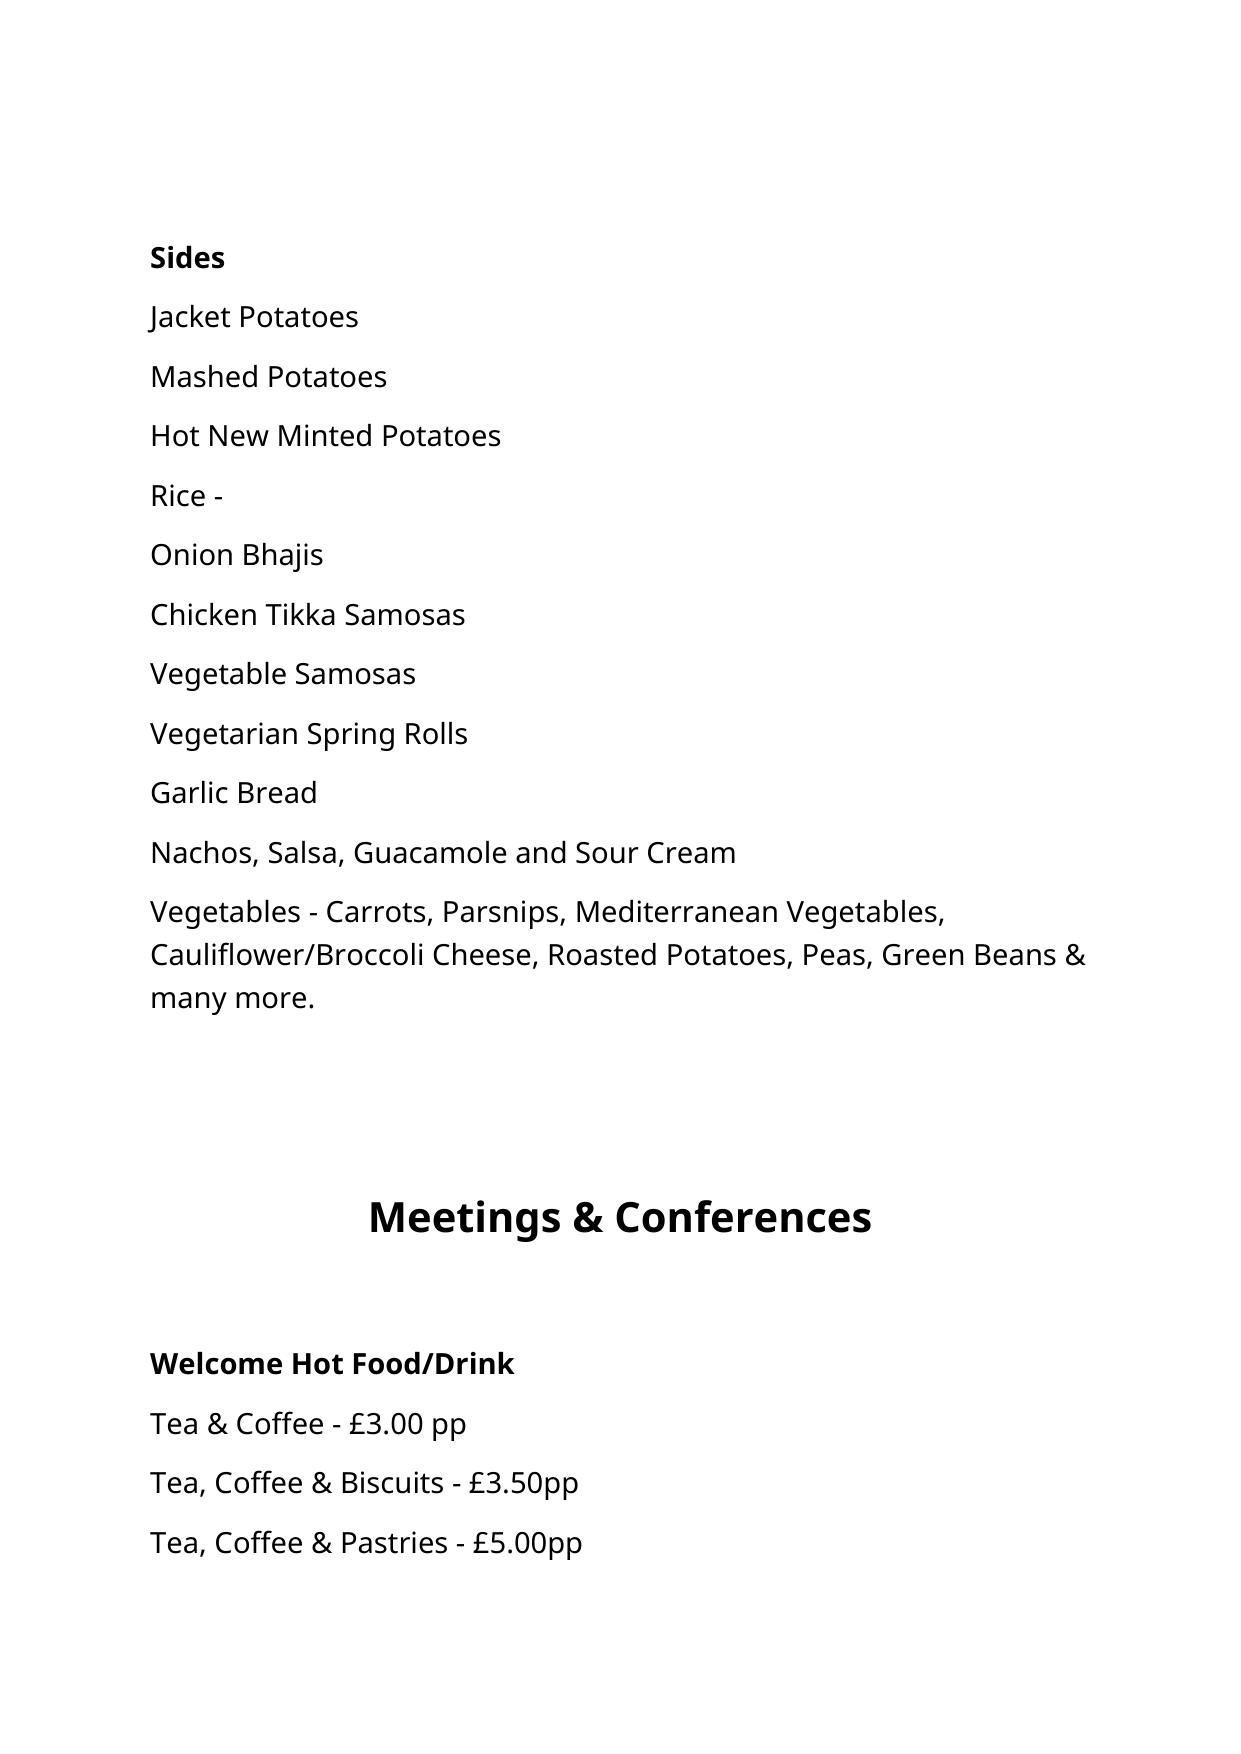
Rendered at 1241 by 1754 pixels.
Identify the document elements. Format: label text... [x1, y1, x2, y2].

text Garlic Bread [150, 772, 1090, 812]
text Tea & Coffee - £3.00 pp [150, 1403, 1090, 1443]
text Jacket Potatoes [150, 297, 1090, 336]
text Meetings & Conferences [150, 1188, 1090, 1244]
text Vegetable Samosas [150, 653, 1090, 693]
text Mashed Potatoes [150, 356, 1090, 396]
text Vegetables - Carrots, Parsnips, Mediterranean Vegetables, Cauliflower/Broccoli Cheese, Roasted Potatoes, Peas, Green Beans & many more. [150, 891, 1090, 1017]
text Tea, Coffee & Pastries - £5.00pp [150, 1522, 1090, 1562]
text Chicken Tikka Samosas [150, 594, 1090, 634]
text Nachos, Salsa, Guacamole and Sour Cream [150, 832, 1090, 872]
text Rice - [150, 475, 1090, 515]
text Vegetarian Spring Rolls [150, 713, 1090, 753]
text Welcome Hot Food/Drink [150, 1343, 1090, 1383]
text Tea, Coffee & Biscuits - £3.50pp [150, 1462, 1090, 1502]
text Sides [150, 237, 1090, 277]
text Hot New Minted Potatoes [150, 416, 1090, 455]
text Onion Bhajis [150, 534, 1090, 574]
